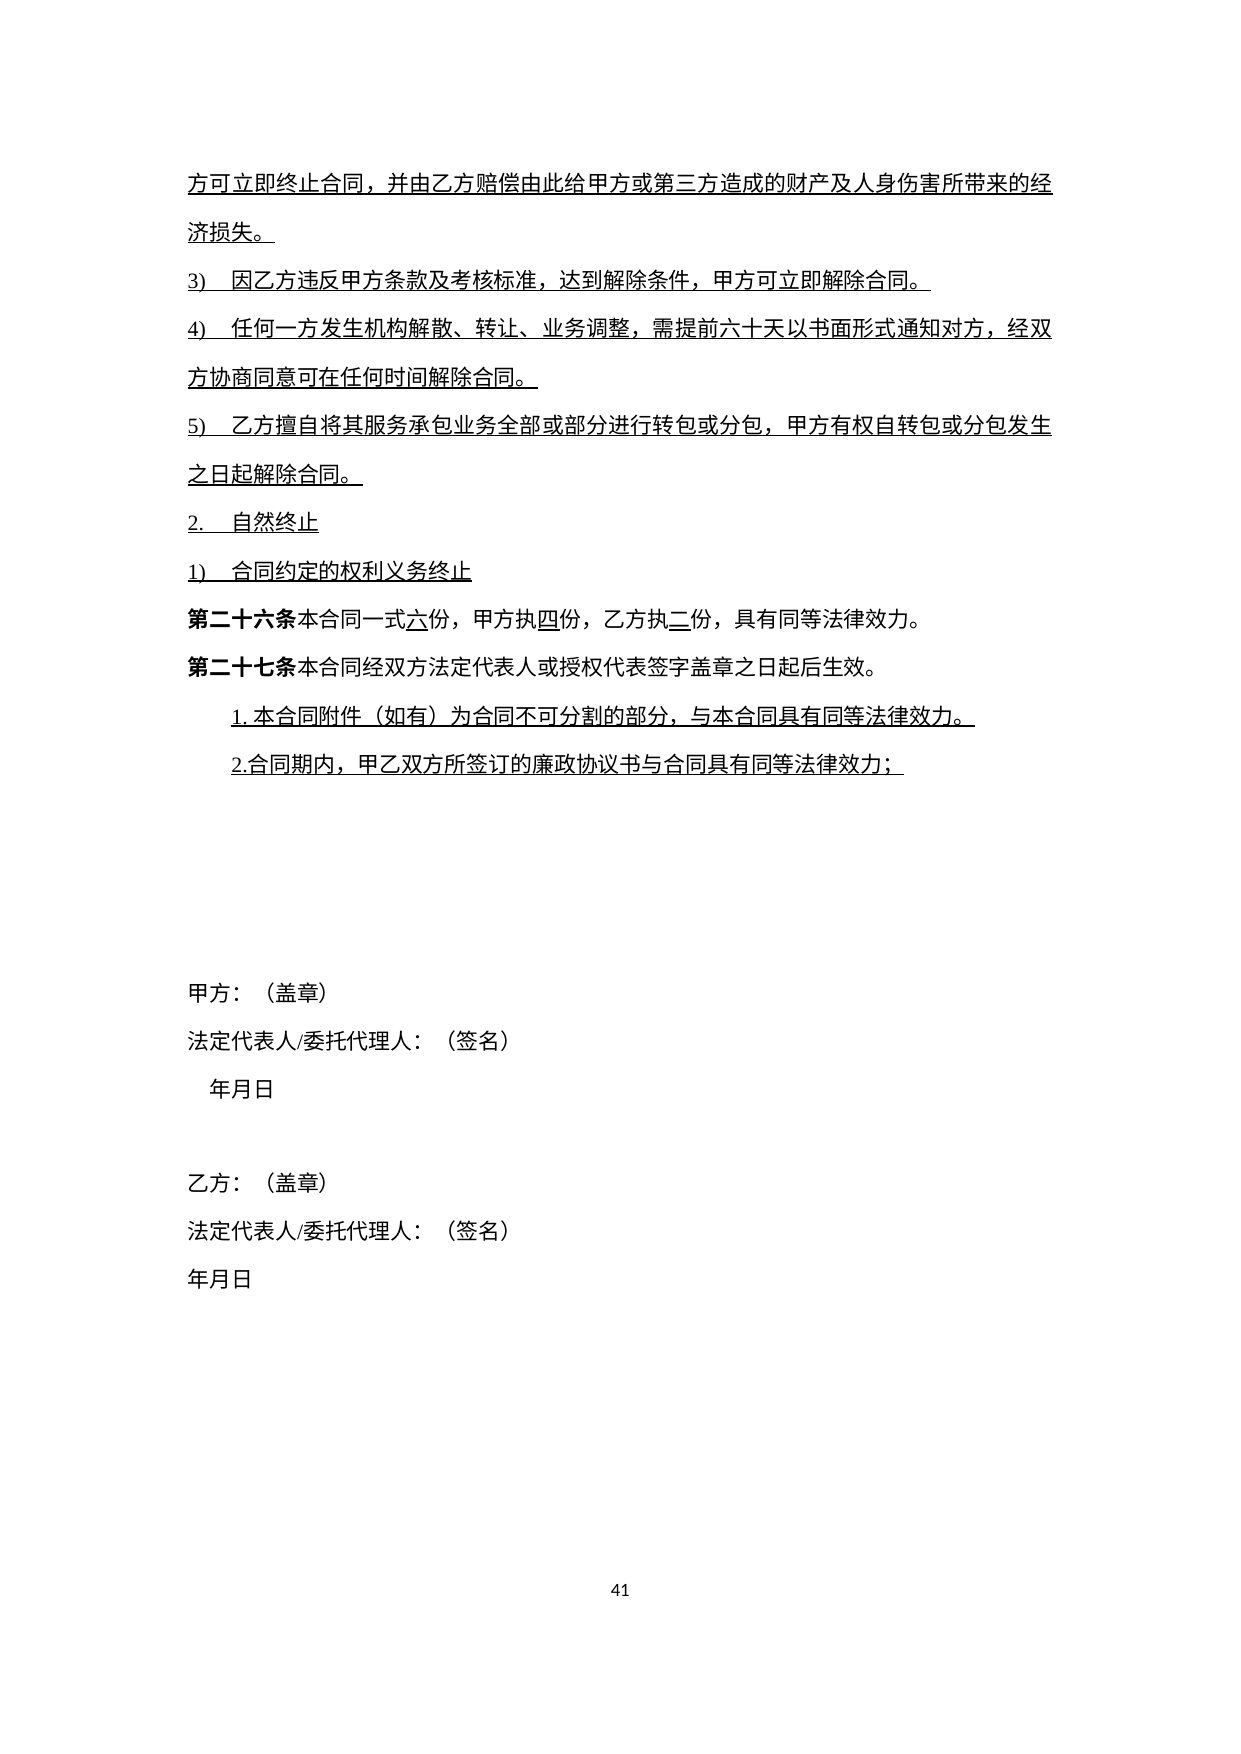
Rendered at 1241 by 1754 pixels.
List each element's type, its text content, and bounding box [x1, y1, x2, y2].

text 第二十七条本合同经双方法定代表人或授权代表签字盖章之日起后生效。 [187, 650, 1053, 682]
text 年月日 [187, 1262, 1053, 1294]
text 年月日 [187, 1072, 1053, 1104]
text 1. 本合同附件（如有）为合同不可分割的部分，与本合同具有同等法律效力。 [187, 698, 1053, 731]
text 2. 自然终止 [187, 505, 1053, 537]
text 4) 任何一方发生机构解散、转让、业务调整，需提前六十天以书面形式通知对方，经双方协商同意可在任何时间解除合同。 [187, 311, 1053, 392]
text 法定代表人/委托代理人：（签名） [187, 1214, 1053, 1246]
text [187, 165, 1053, 193]
text 乙方：（盖章） [187, 1165, 1053, 1198]
text 第二十六条本合同一式六份，甲方执四份，乙方执二份，具有同等法律效力。 [187, 602, 1053, 634]
text 法定代表人/委托代理人：（签名） [187, 1024, 1053, 1056]
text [187, 194, 1053, 247]
text 2.合同期内，甲乙双方所签订的廉政协议书与合同具有同等法律效力； [187, 747, 1053, 779]
text 5) 乙方擅自将其服务承包业务全部或部分进行转包或分包，甲方有权自转包或分包发生之日起解除合同。 [187, 408, 1053, 489]
text 1) 合同约定的权利义务终止 [187, 553, 1053, 586]
text 3) 因乙方违反甲方条款及考核标准，达到解除条件，甲方可立即解除合同。 [187, 262, 1053, 295]
text 甲方：（盖章） [187, 975, 1053, 1008]
